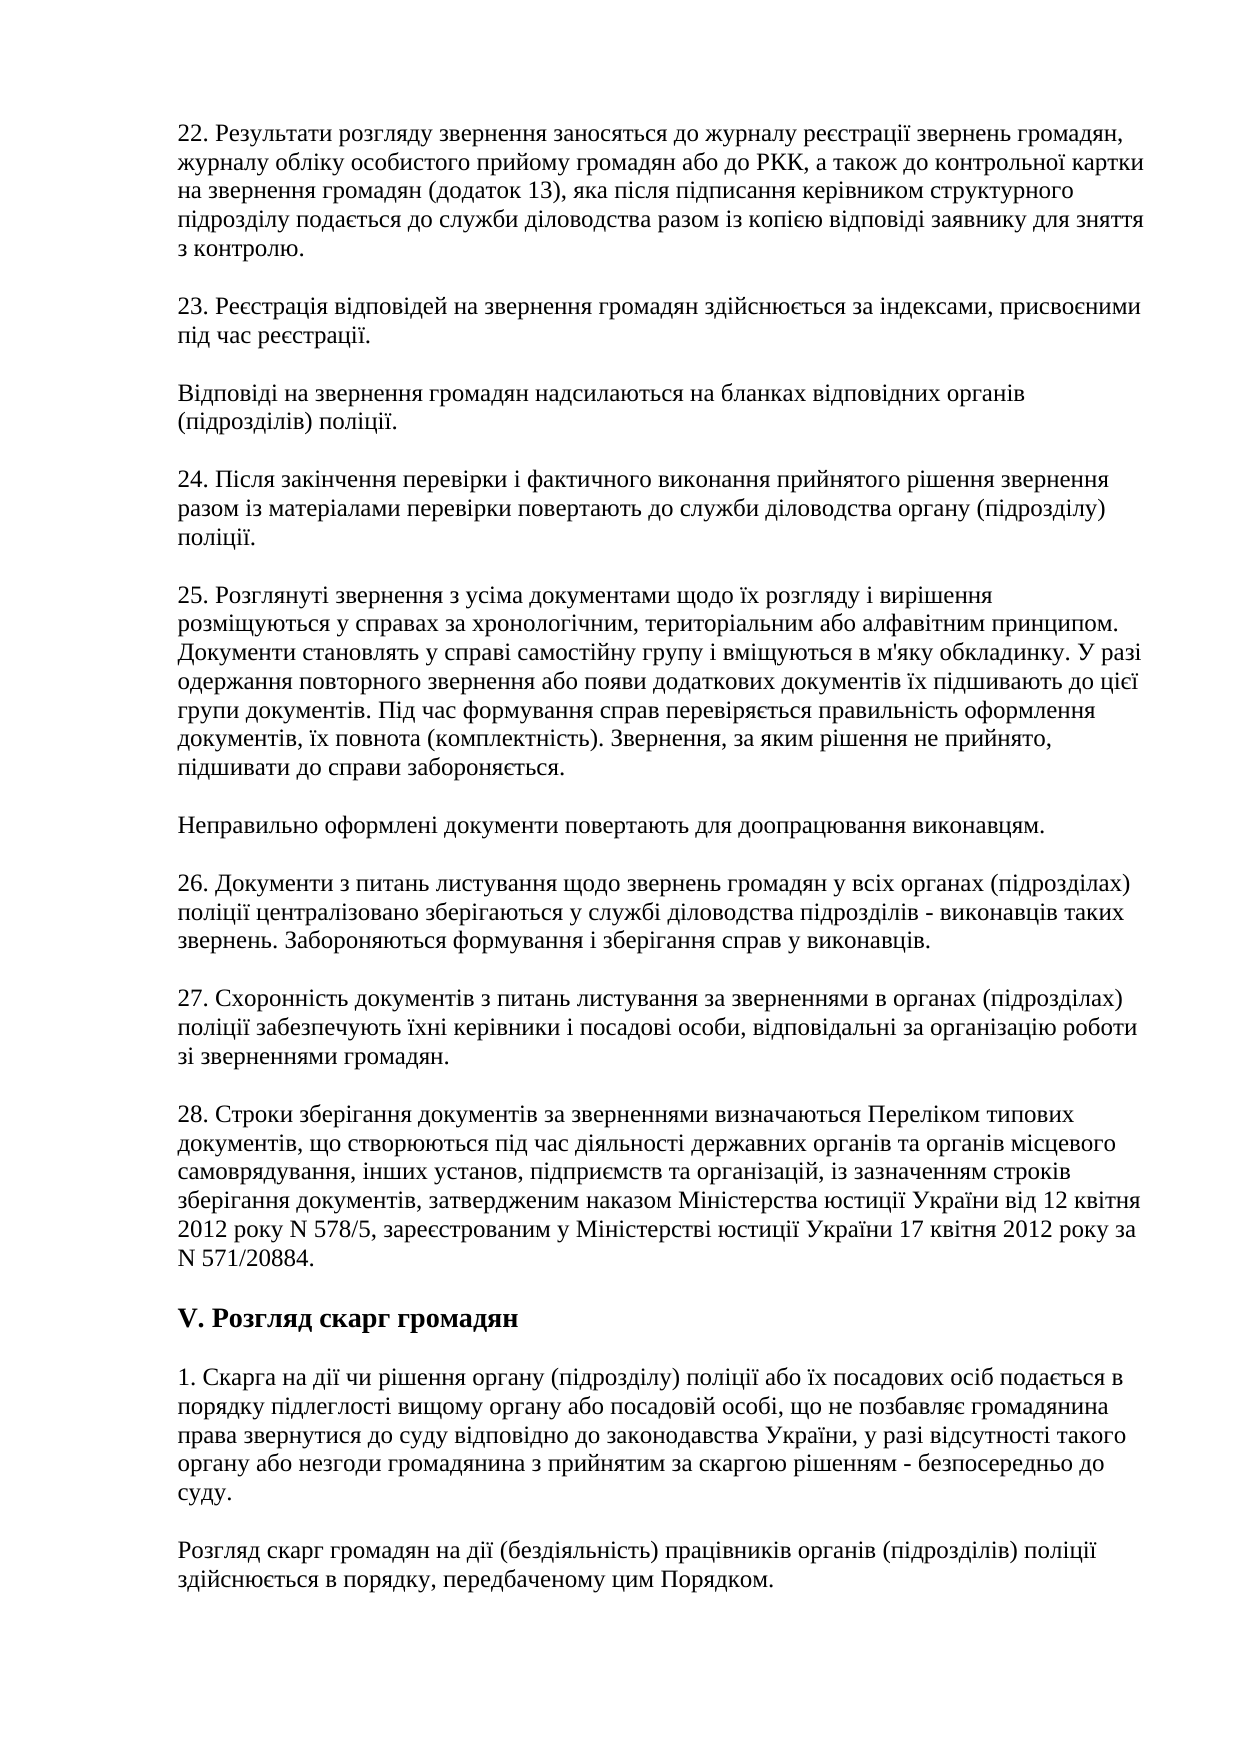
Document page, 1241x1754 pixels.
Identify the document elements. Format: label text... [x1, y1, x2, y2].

text Неправильно оформлені документи повертають для доопрацювання виконавцям. [177, 810, 1152, 839]
text Відповіді на звернення громадян надсилаються на бланках відповідних органів (підрозділів) поліції. [177, 378, 1152, 435]
text 24. Після закінчення перевірки і фактичного виконання прийнятого рішення звернення разом із матеріалами перевірки повертають до служби діловодства органу (підрозділу) поліції. [177, 464, 1152, 551]
text 28. Строки зберігання документів за зверненнями визначаються Переліком типових документів, що створюються під час діяльності державних органів та органів місцевого самоврядування, інших установ, підприємств та організацій, із зазначенням строків зберігання документів, затвердженим наказом Міністерства юстиції України від 12 квітня 2012 року N 578/5, зареєстрованим у Міністерстві юстиції України 17 квітня 2012 року за N 571/20884. [177, 1099, 1152, 1271]
text 25. Розглянуті звернення з усіма документами щодо їх розгляду і вирішення розміщуються у справах за хронологічним, територіальним або алфавітним принципом. Документи становлять у справі самостійну групу і вміщуються в м'яку обкладинку. У разі одержання повторного звернення або появи додаткових документів їх підшивають до цієї групи документів. Під час формування справ перевіряється правильність оформлення документів, їх повнота (комплектність). Звернення, за яким рішення не прийнято, підшивати до справи забороняється. [177, 580, 1152, 781]
text 1. Скарга на дії чи рішення органу (підрозділу) поліції або їх посадових осіб подається в порядку підлеглості вищому органу або посадовій особі, що не позбавляє громадянина права звернутися до суду відповідно до законодавства України, у разі відсутності такого органу або незгоди громадянина з прийнятим за скаргою рішенням - безпосередньо до суду. [177, 1362, 1152, 1506]
text 27. Схоронність документів з питань листування за зверненнями в органах (підрозділах) поліції забезпечують їхні керівники і посадові особи, відповідальні за організацію роботи зі зверненнями громадян. [177, 983, 1152, 1070]
text Розгляд скарг громадян на дії (бездіяльність) працівників органів (підрозділів) поліції здійснюється в порядку, передбаченому цим Порядком. [177, 1535, 1152, 1593]
text V. Розгляд скарг громадян [177, 1301, 1152, 1333]
text 26. Документи з питань листування щодо звернень громадян у всіх органах (підрозділах) поліції централізовано зберігаються у службі діловодства підрозділів - виконавців таких звернень. Забороняються формування і зберігання справ у виконавців. [177, 868, 1152, 954]
text 23. Реєстрація відповідей на звернення громадян здійснюється за індексами, присвоєними під час реєстрації. [177, 291, 1152, 348]
text 22. Результати розгляду звернення заносяться до журналу реєстрації звернень громадян, журналу обліку особистого прийому громадян або до РКК, а також до контрольної картки на звернення громадян (додаток 13), яка після підписання керівником структурного підрозділу подається до служби діловодства разом із копією відповіді заявнику для зняття з контролю. [177, 118, 1152, 262]
